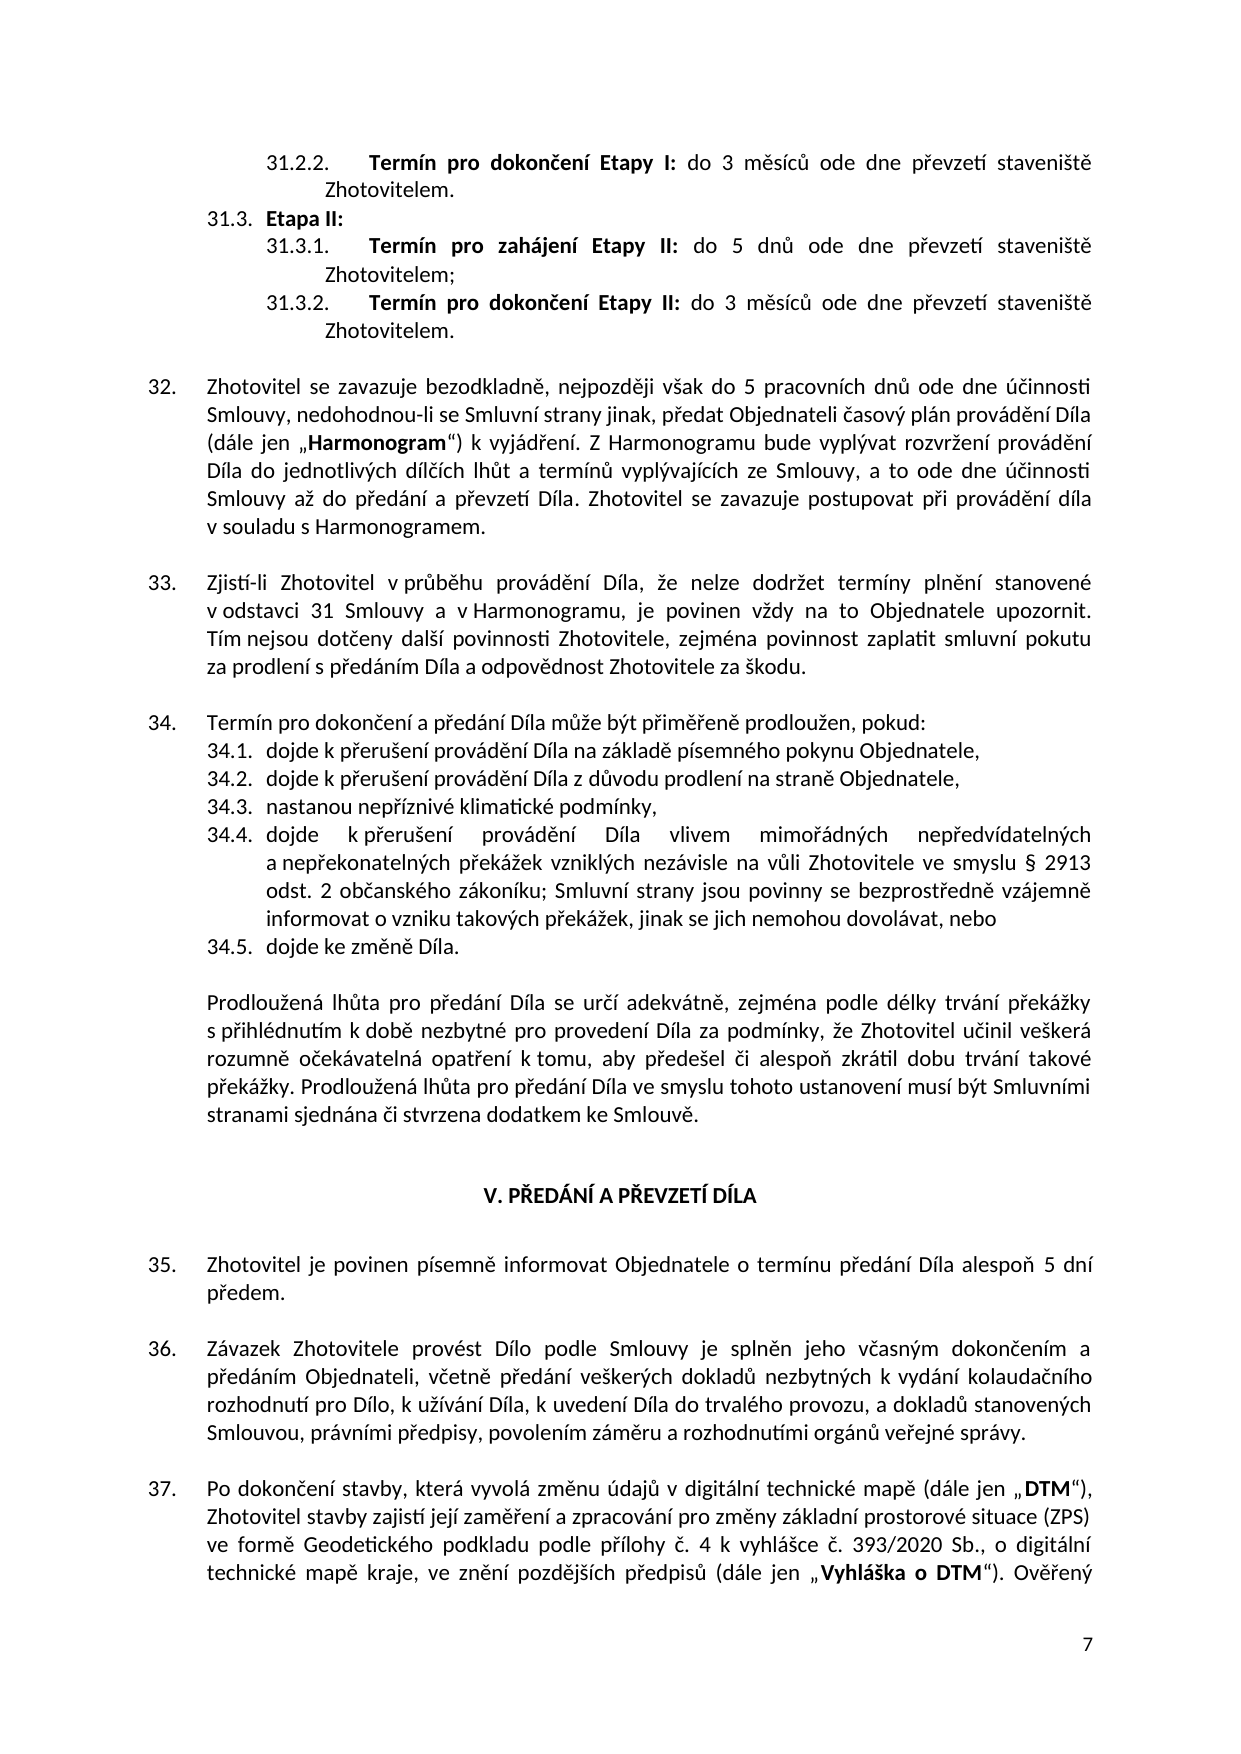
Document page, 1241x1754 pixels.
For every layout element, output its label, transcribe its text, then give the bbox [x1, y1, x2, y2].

list nastanou nepříznivé klimatické podmínky, [207, 792, 1093, 820]
list Termín pro zahájení Etapy II: do 5 dnů ode dne převzetí staveniště Zhotovitelem; [266, 232, 1093, 288]
list dojde k přerušení provádění Díla z důvodu prodlení na straně Objednatele, [207, 764, 1093, 792]
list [148, 1474, 1093, 1586]
list Prodloužená lhůta pro předání Díla se určí adekvátně, zejména podle délky trvání překážky s přihlédnutím k době nezbytné pro provedení Díla za podmínky, že Zhotovitel učinil veškerá rozumně očekávatelná opatření k tomu, aby předešel či alespoň zkrátil dobu trvání takové překážky. Prodloužená lhůta pro předání Díla ve smyslu tohoto ustanovení musí být Smluvními stranami sjednána či stvrzena dodatkem ke Smlouvě. [207, 988, 1093, 1128]
list Termín pro dokončení Etapy II: do 3 měsíců ode dne převzetí staveniště Zhotovitelem. [266, 288, 1093, 344]
list dojde k přerušení provádění Díla na základě písemného pokynu Objednatele, [207, 736, 1093, 764]
list Etapa II: [207, 204, 1093, 232]
list dojde k přerušení provádění Díla vlivem mimořádných nepředvídatelných a nepřekonatelných překážek vzniklých nezávisle na vůli Zhotovitele ve smyslu § 2913 odst. 2 občanského zákoníku; Smluvní strany jsou povinny se bezprostředně vzájemně informovat o vzniku takových překážek, jinak se jich nemohou dovolávat, nebo [207, 820, 1093, 932]
list dojde ke změně Díla. [207, 932, 1093, 960]
list Zhotovitel je povinen písemně informovat Objednatele o termínu předání Díla alespoň dní předem. [148, 1250, 1093, 1306]
list Termín pro dokončení a předání Díla může být přiměřeně prodloužen, pokud: [148, 708, 1093, 736]
list Zhotovitel se zavazuje bezodkladně, nejpozději však do 5 pracovních dnů ode dne účinnosti Smlouvy, nedohodnou-li se Smluvní strany jinak, předat Objednateli časový plán provádění Díla (dále jen „Harmonogram“) k vyjádření. Z Harmonogramu bude vyplývat rozvržení provádění Díla do jednotlivých dílčích lhůt a termínů vyplývajících ze Smlouvy, a to ode dne účinnosti Smlouvy až do předání a převzetí Díla. Zhotovitel se zavazuje postupovat při provádění díla v souladu s Harmonogramem. [148, 372, 1093, 540]
subtitle PŘEDÁNÍ A PŘEVZETÍ DÍLA [148, 1181, 1093, 1209]
list Zjistí-li Zhotovitel v průběhu provádění Díla, že nelze dodržet termíny plnění stanovené v odstavci 37 Smlouvy a v Harmonogramu, je povinen vždy na to Objednatele upozornit. Tím nejsou dotčeny další povinnosti Zhotovitele, zejména povinnost zaplatit smluvní pokutu za prodlení s předáním Díla a odpovědnost Zhotovitele za škodu. [148, 568, 1093, 680]
list Termín pro dokončení Etapy I: do 3 měsíců ode dne převzetí staveniště Zhotovitelem. [266, 148, 1093, 204]
list Závazek Zhotovitele provést Dílo podle Smlouvy je splněn jeho včasným dokončením a předáním Objednateli, včetně předání veškerých dokladů nezbytných k vydání kolaudačního rozhodnutí pro Dílo, k užívání Díla, k uvedení Díla do trvalého provozu, a dokladů stanovených Smlouvou, právními předpisy, povolením záměru a rozhodnutími orgánů veřejné správy. [148, 1334, 1093, 1446]
